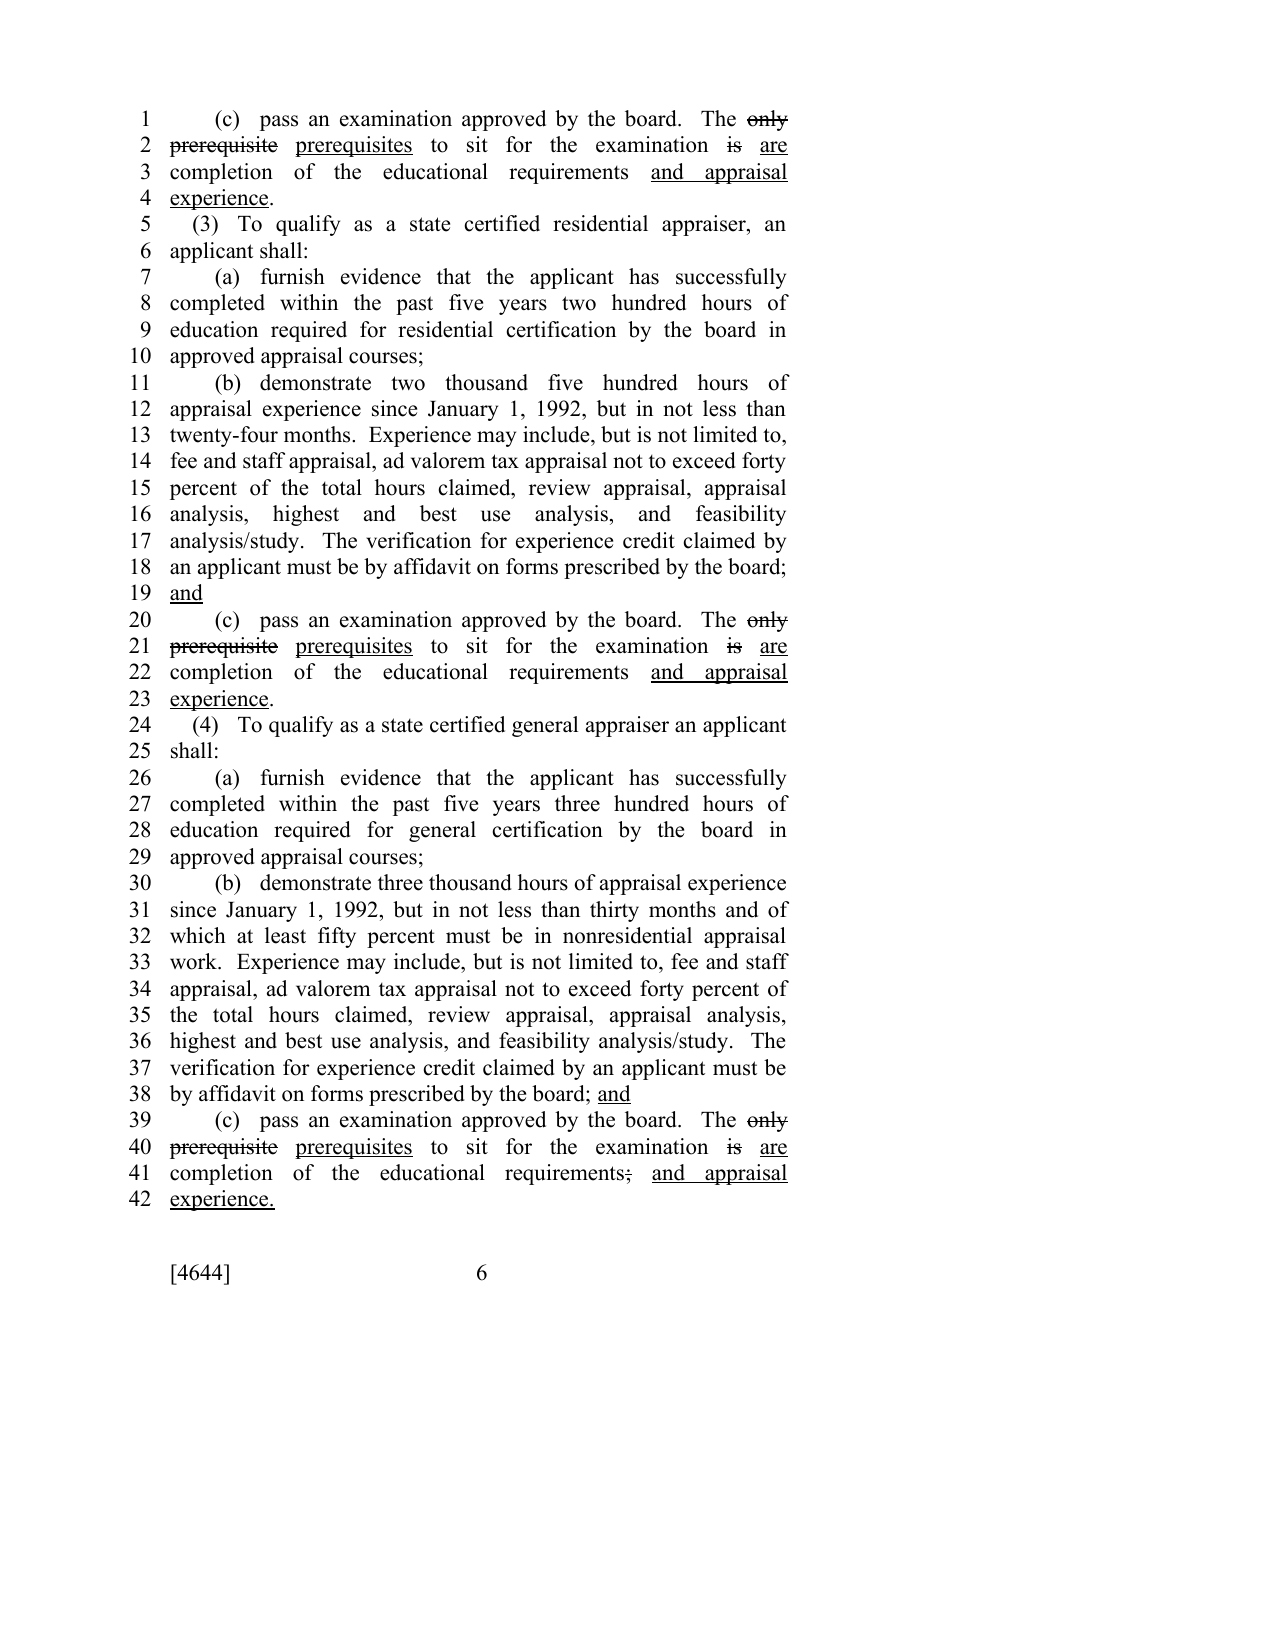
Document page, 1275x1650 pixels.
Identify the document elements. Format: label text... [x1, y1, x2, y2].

text (b) demonstrate two thousand five hundred hours of appraisal experience since January 1, 1992, but in not less than twenty-four months. Experience may include, but is not limited to, fee and staff appraisal, ad valorem tax appraisal not to exceed forty percent of the total hours claimed, review appraisal, appraisal analysis, highest and best use analysis, and feasibility analysis/study. The verification for experience credit claimed by an applicant must be by affidavit on forms prescribed by the board; and [169, 368, 787, 606]
text (c) pass an examination approved by the board. The only prerequisite prerequisites to sit for the examination is are completion of the educational requirements; and appraisal experience. [169, 1106, 787, 1212]
text (c) pass an examination approved by the board. The only prerequisite prerequisites to sit for the examination is are completion of the educational requirements and appraisal experience. [169, 105, 787, 210]
text (a) furnish evidence that the applicant has successfully completed within the past five years two hundred hours of education required for residential certification by the board in approved appraisal courses; [169, 263, 787, 368]
text (3) To qualify as a state certified residential appraiser, an applicant shall: [169, 210, 787, 263]
text (c) pass an examination approved by the board. The only prerequisite prerequisites to sit for the examination is are completion of the educational requirements and appraisal experience. [169, 606, 787, 711]
text (4) To qualify as a state certified general appraiser an applicant shall: [169, 711, 787, 764]
text (b) demonstrate three thousand hours of appraisal experience since January 1, 1992, but in not less than thirty months and of which at least fifty percent must be in nonresidential appraisal work. Experience may include, but is not limited to, fee and staff appraisal, ad valorem tax appraisal not to exceed forty percent of the total hours claimed, review appraisal, appraisal analysis, highest and best use analysis, and feasibility analysis/study. The verification for experience credit claimed by an applicant must be by affidavit on forms prescribed by the board; and [169, 869, 787, 1106]
text (a) furnish evidence that the applicant has successfully completed within the past five years three hundred hours of education required for general certification by the board in approved appraisal courses; [169, 764, 787, 869]
